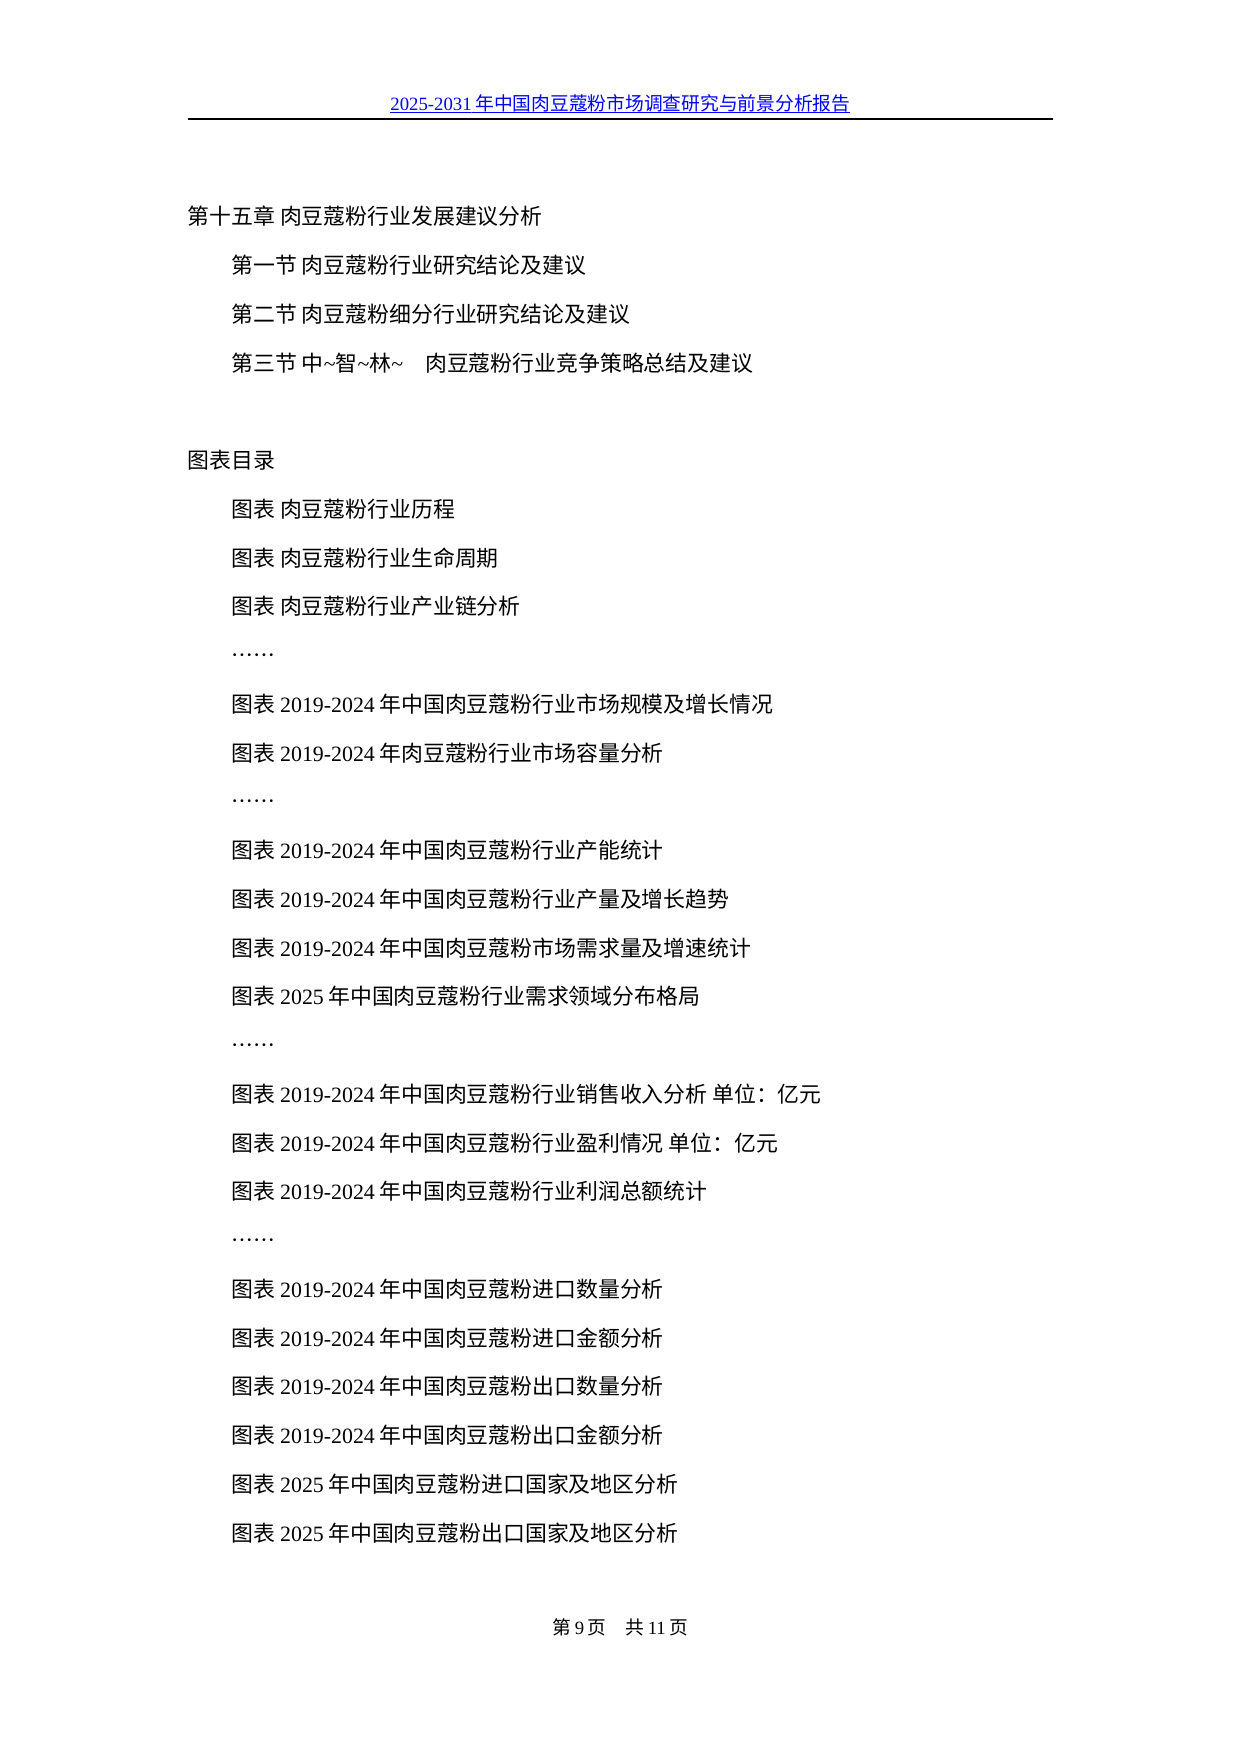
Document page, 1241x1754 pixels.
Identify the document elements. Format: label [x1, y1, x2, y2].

text [187, 150, 1053, 1548]
